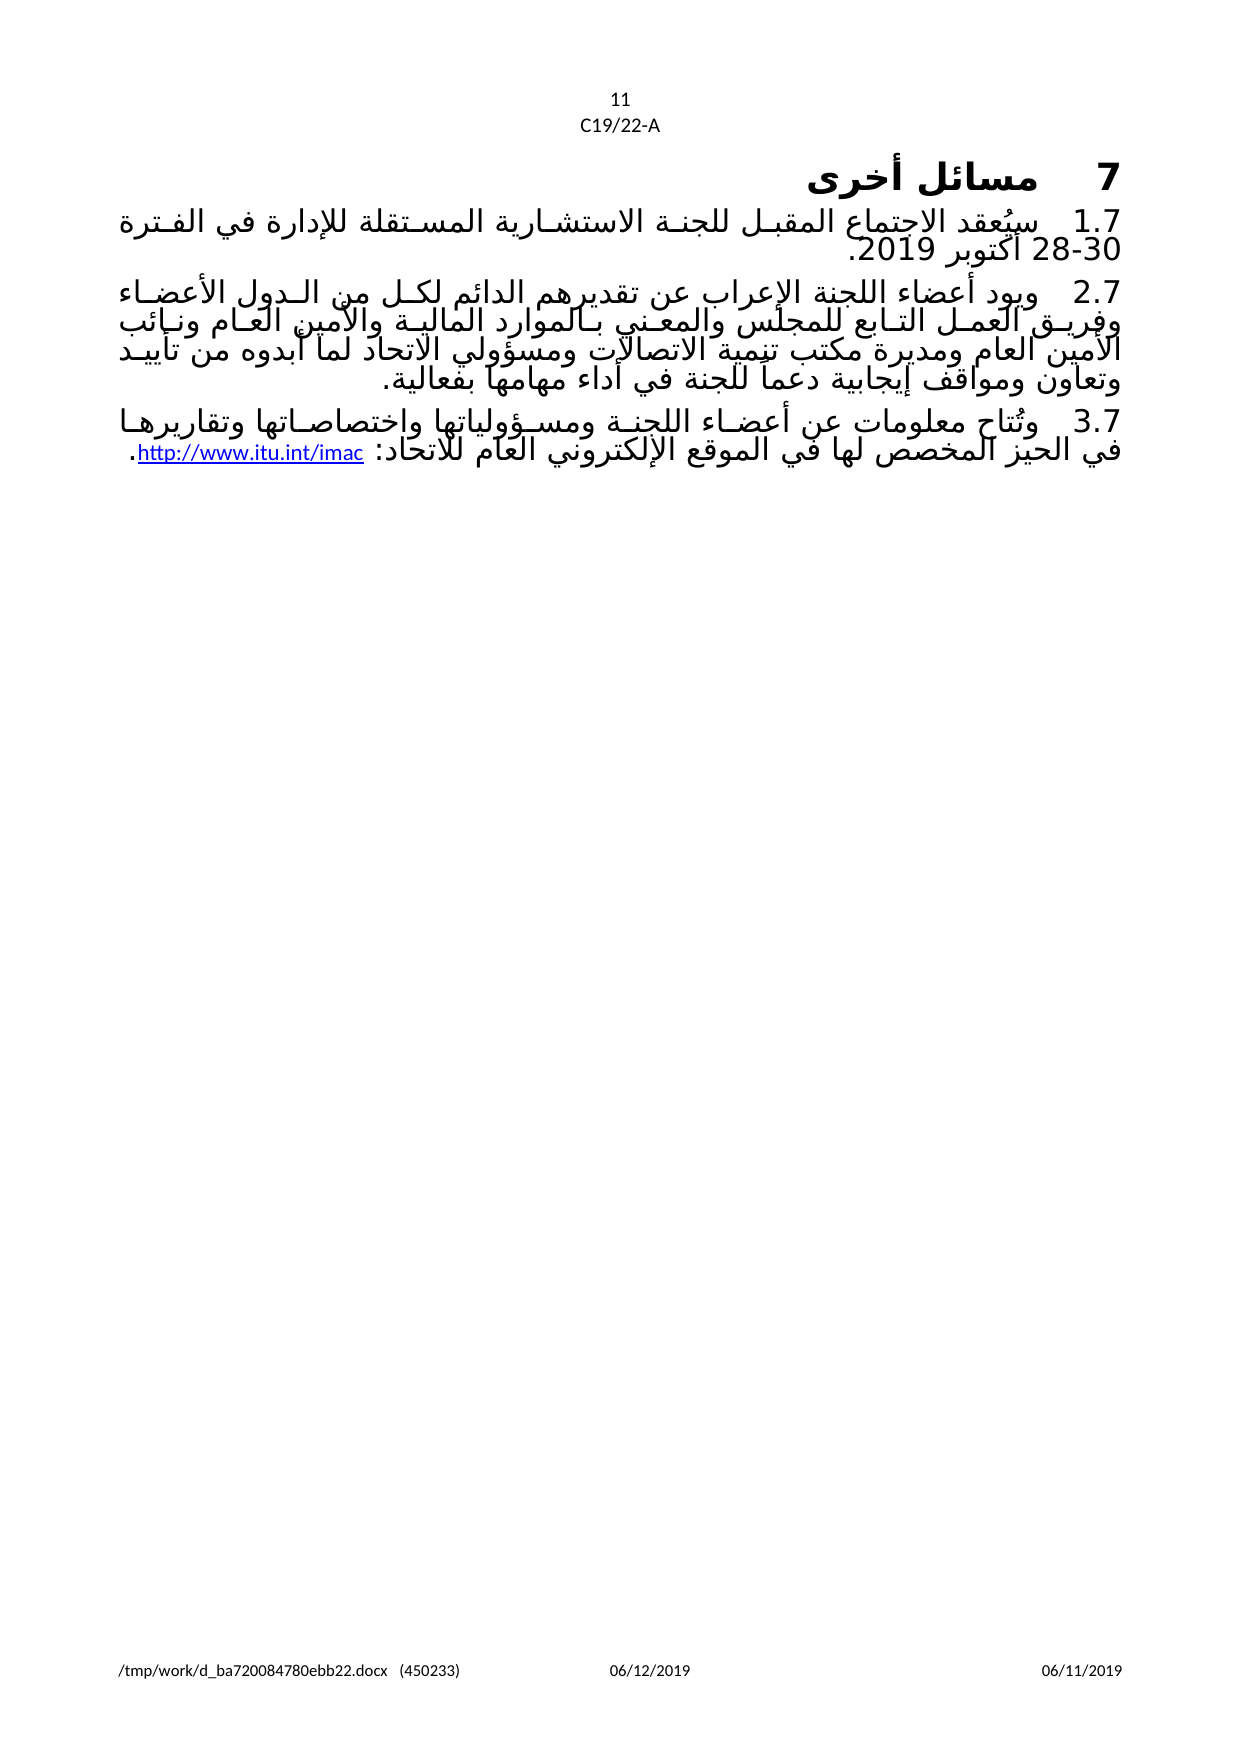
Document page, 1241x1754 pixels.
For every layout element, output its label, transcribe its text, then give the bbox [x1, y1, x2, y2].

text 3.7 وتُتاح معلومات عن أعضاء اللجنة ومسؤولياتها واختصاصاتها وتقاريرها في الحيز المخصص لها في الموقع الإلكتروني العام للاتحاد: http://www.itu.int/imac. [118, 409, 1122, 468]
text 2.7 ويود أعضاء اللجنة الإعراب عن تقديرهم الدائم لكل من الدول الأعضاء وفريق العمل التابع للمجلس والمعني بالموارد المالية والأمين العام ونائب الأمين العام ومديرة مكتب تنمية الاتصالات ومسؤولي الاتحاد لما أبدوه من تأييد وتعاون ومواقف إيجابية دعماً للجنة في أداء مهامها بفعالية. [118, 280, 1122, 397]
text 1.7 سيُعقد الاجتماع المقبل للجنة الاستشارية المستقلة للإدارة في الفترة 30-28 أكتوبر 2019. [118, 209, 1122, 268]
subtitle 7 مسائل أخرى [118, 162, 1122, 197]
